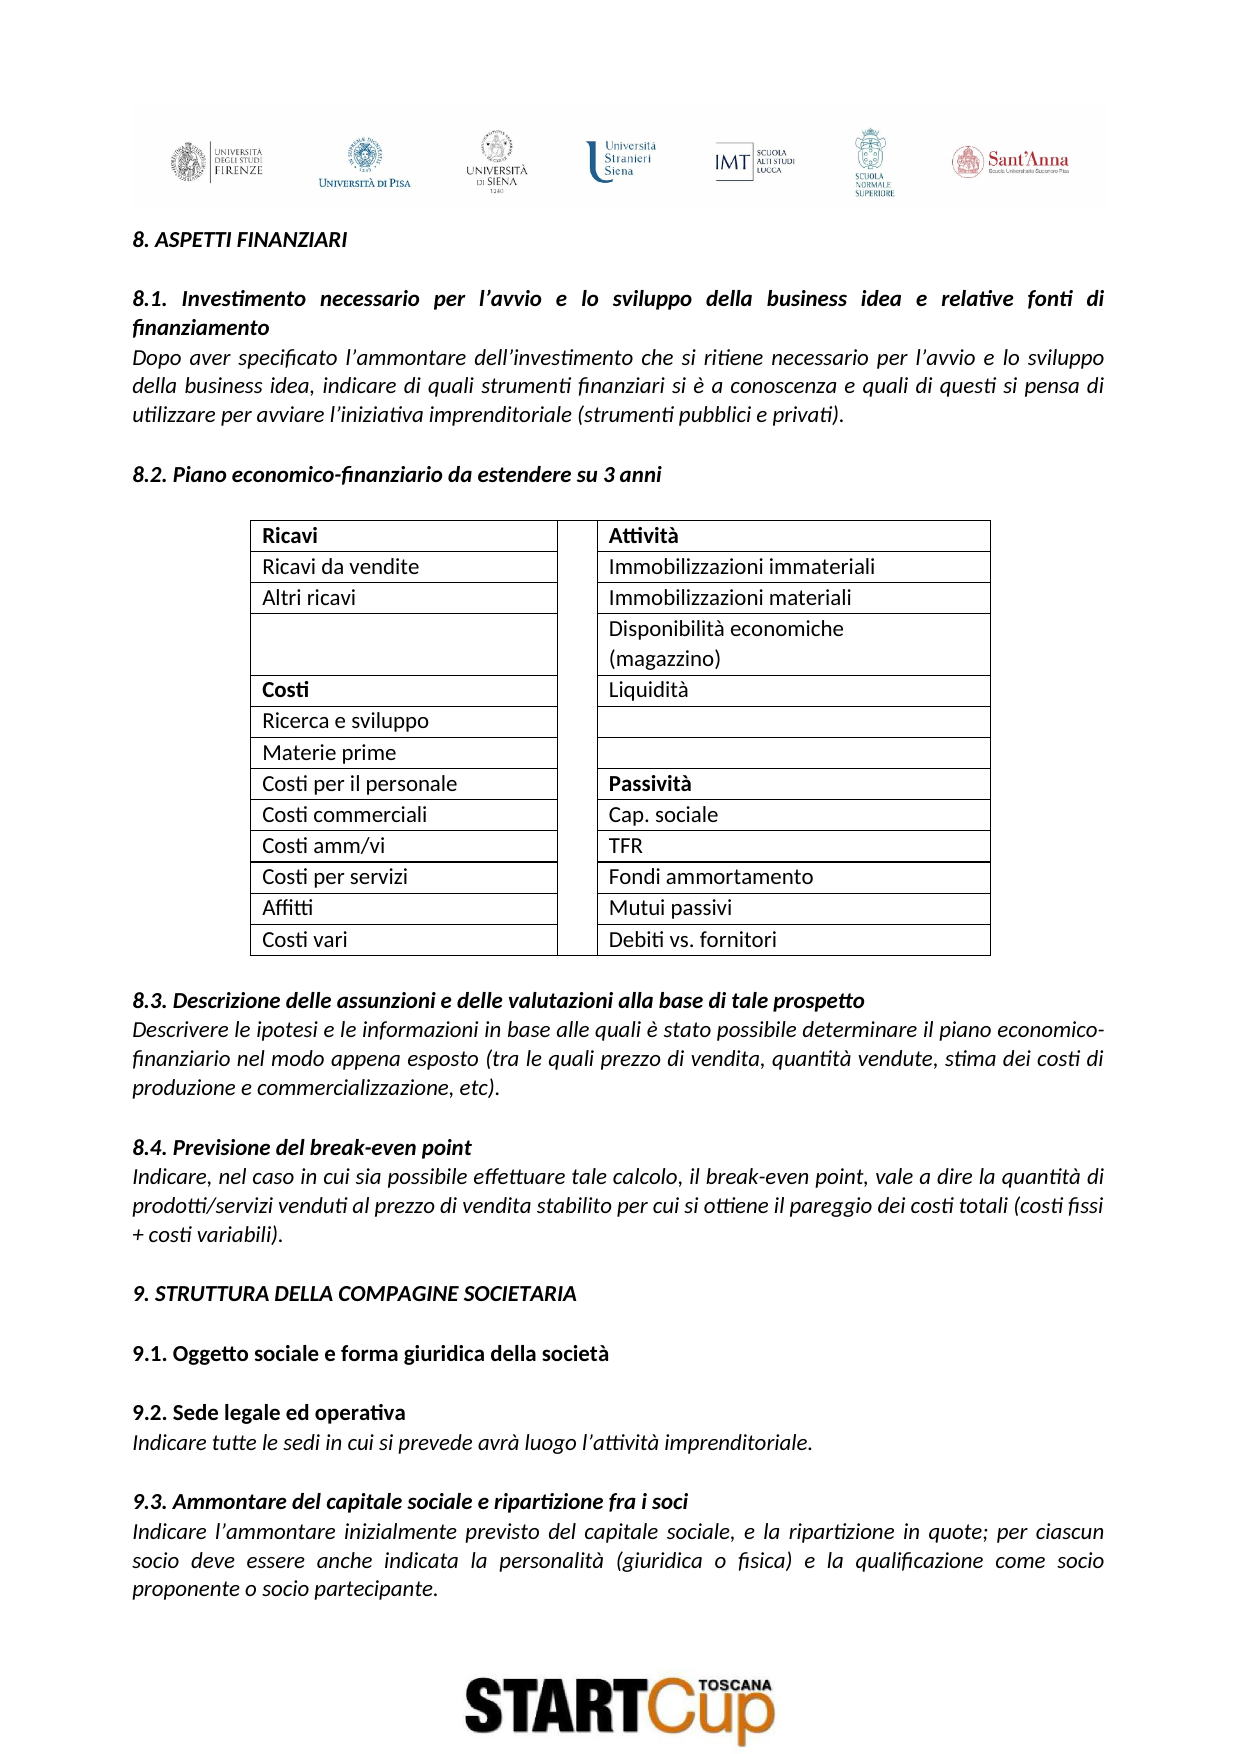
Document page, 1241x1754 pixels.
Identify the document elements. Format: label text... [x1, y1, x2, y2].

subtitle 9. STRUTTURA DELLA COMPAGINE SOCIETARIA [132, 1279, 1109, 1307]
table_cell Costi [251, 676, 557, 706]
table_cell Costi amm/vi [251, 831, 557, 861]
table_cell Materie prime [251, 738, 557, 768]
table_cell Immobilizzazioni materiali [598, 583, 990, 613]
text 9.2. Sede legale ed operativa [132, 1398, 1109, 1427]
table_cell [598, 738, 990, 768]
subtitle 8.2. Piano economico-finanziario da estendere su 3 anni [132, 460, 1109, 488]
table_cell Ricavi da vendite [251, 552, 557, 582]
text Indicare, nel caso in cui sia possibile effettuare tale calcolo, il break-even point, vale a dire la quantità di prodotti/servizi venduti al prezzo di vendita stabilito per cui si ottiene il pareggio dei costi totali (costi fissi + costi variabili). [132, 1162, 1109, 1248]
table_cell Costi commerciali [251, 800, 557, 830]
table_header Ricavi [251, 521, 557, 551]
text 9.1. Oggetto sociale e forma giuridica della società [132, 1339, 1109, 1367]
table_cell [251, 614, 557, 674]
table_cell Passività [598, 769, 990, 799]
table_cell [598, 707, 990, 737]
table_cell Ricerca e sviluppo [251, 707, 557, 737]
table_cell Altri ricavi [251, 583, 557, 613]
table_cell Liquidità [598, 676, 990, 706]
table_cell TFR [598, 831, 990, 861]
picture [132, 103, 1108, 211]
text Descrivere le ipotesi e le informazioni in base alle quali è stato possibile determinare il piano economico-finanziario nel modo appena esposto (tra le quali prezzo di vendita, quantità vendute, stima dei costi di produzione e commercializzazione, etc). [132, 1015, 1109, 1101]
text Indicare l’ammontare inizialmente previsto del capitale sociale, e la ripartizione in quote; per ciascun socio deve essere anche indicata la personalità (giuridica o fisica) e la qualificazione come socio proponente o socio partecipante. [132, 1517, 1109, 1603]
picture [461, 1657, 780, 1754]
table_cell Disponibilità economiche (magazzino) [598, 614, 990, 674]
table_cell Cap. sociale [598, 800, 990, 830]
subtitle 8.4. Previsione del break-even point [132, 1133, 1109, 1161]
text Indicare tutte le sedi in cui si prevede avrà luogo l’attività imprenditoriale. [132, 1428, 1109, 1456]
table_cell Costi vari [251, 925, 557, 955]
table_header Attività [598, 521, 990, 551]
table_cell Debiti vs. fornitori [598, 925, 990, 955]
subtitle 8.3. Descrizione delle assunzioni e delle valutazioni alla base di tale prospetto [132, 986, 1109, 1014]
subtitle 8. ASPETTI FINANZIARI [132, 225, 1109, 253]
text Dopo aver specificato l’ammontare dell’investimento che si ritiene necessario per l’avvio e lo sviluppo della business idea, indicare di quali strumenti finanziari si è a conoscenza e quali di questi si pensa di utilizzare per avviare l’iniziativa imprenditoriale (strumenti pubblici e privati). [132, 343, 1109, 428]
table_cell Affitti [251, 894, 557, 924]
table_cell Immobilizzazioni immateriali [598, 552, 990, 582]
table_header [558, 521, 597, 955]
subtitle 9.3. Ammontare del capitale sociale e ripartizione fra i soci [132, 1487, 1109, 1516]
table_cell Fondi ammortamento [598, 863, 990, 892]
table_cell Costi per il personale [251, 769, 557, 799]
table_cell Costi per servizi [251, 863, 557, 892]
table_cell Mutui passivi [598, 894, 990, 924]
subtitle 8.1. Investimento necessario per l’avvio e lo sviluppo della business idea e relative fonti di finanziamento [132, 284, 1109, 341]
